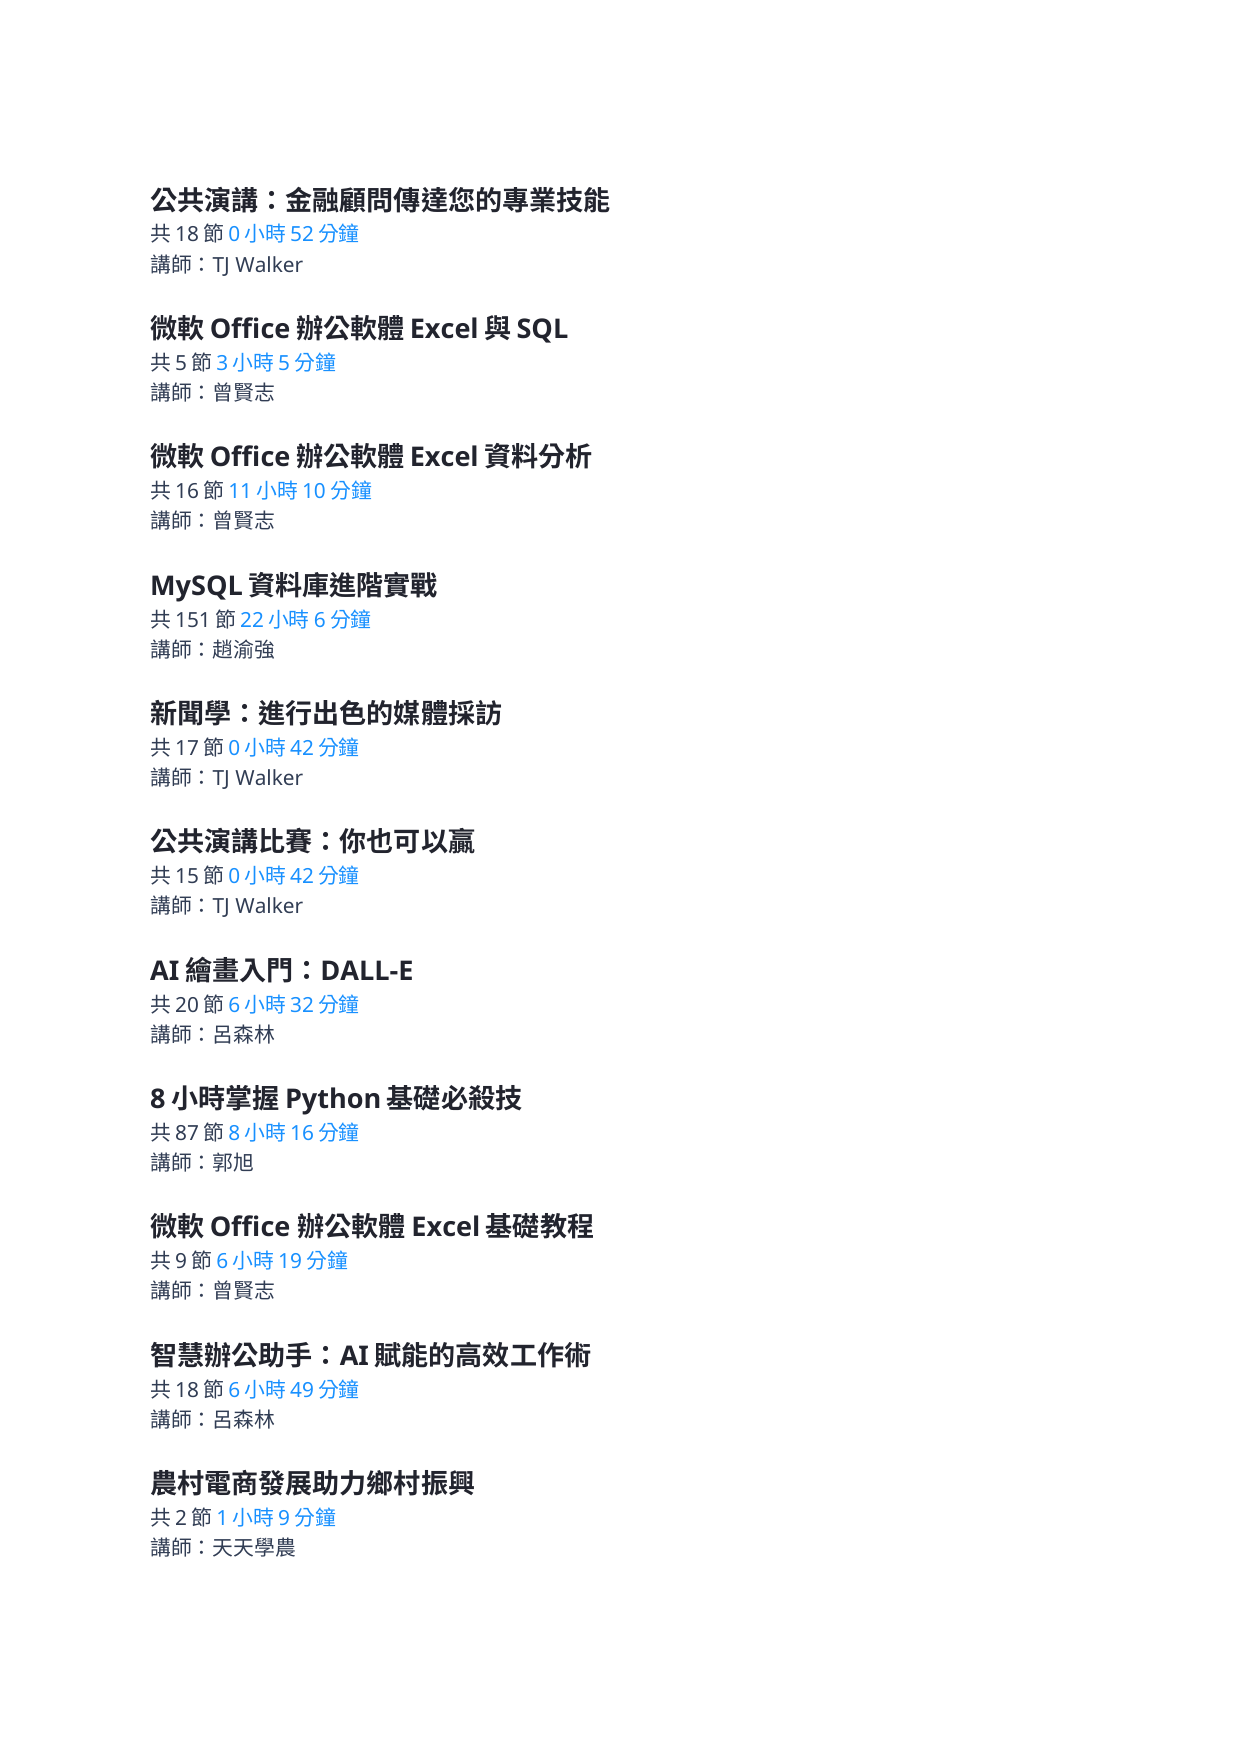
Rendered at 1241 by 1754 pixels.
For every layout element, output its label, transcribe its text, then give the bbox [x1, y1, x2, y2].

text 共2節1小時9分鐘 [150, 1501, 1053, 1531]
text 智慧辦公助手：AI賦能的高效工作術 [150, 1333, 1053, 1373]
text 講師：呂森林 [150, 1403, 1053, 1433]
text 共5節3小時5分鐘 [150, 346, 1053, 376]
text 講師：TJ Walker [150, 248, 1053, 278]
text 共18節0小時52分鐘 [150, 218, 1053, 248]
text 講師：天天學農 [150, 1531, 1053, 1562]
text 共16節11小時10分鐘 [150, 474, 1053, 505]
text 講師：曾賢志 [150, 376, 1053, 407]
text 新聞學：進行出色的媒體採訪 [150, 692, 1053, 731]
text 共17節0小時42分鐘 [150, 731, 1053, 761]
text 共15節0小時42分鐘 [150, 859, 1053, 890]
text 8小時掌握Python基礎必殺技 [150, 1077, 1053, 1116]
text 講師：曾賢志 [150, 505, 1053, 535]
text 微軟Office辦公軟體Excel與SQL [150, 307, 1053, 346]
text 共18節6小時49分鐘 [150, 1373, 1053, 1403]
text 講師：TJ Walker [150, 890, 1053, 920]
text 公共演講比賽：你也可以贏 [150, 820, 1053, 859]
text 講師：呂森林 [150, 1018, 1053, 1048]
text AI繪畫入門：DALL-E [150, 948, 1053, 988]
text 微軟Office 辦公軟體Excel基礎教程 [150, 1205, 1053, 1244]
text 講師：曾賢志 [150, 1275, 1053, 1305]
text 公共演講：金融顧問傳達您的專業技能 [150, 178, 1053, 218]
text 共151節22小時6分鐘 [150, 603, 1053, 633]
text 共20節6小時32分鐘 [150, 988, 1053, 1018]
text 共87節8小時16分鐘 [150, 1116, 1053, 1146]
text 講師：TJ Walker [150, 761, 1053, 792]
text 農村電商發展助力鄉村振興 [150, 1462, 1053, 1501]
text 講師：趙渝強 [150, 633, 1053, 663]
text MySQL資料庫進階實戰 [150, 563, 1053, 603]
text 共9節6小時19分鐘 [150, 1244, 1053, 1275]
text 微軟Office辦公軟體Excel資料分析 [150, 435, 1053, 474]
text 講師：郭旭 [150, 1146, 1053, 1177]
